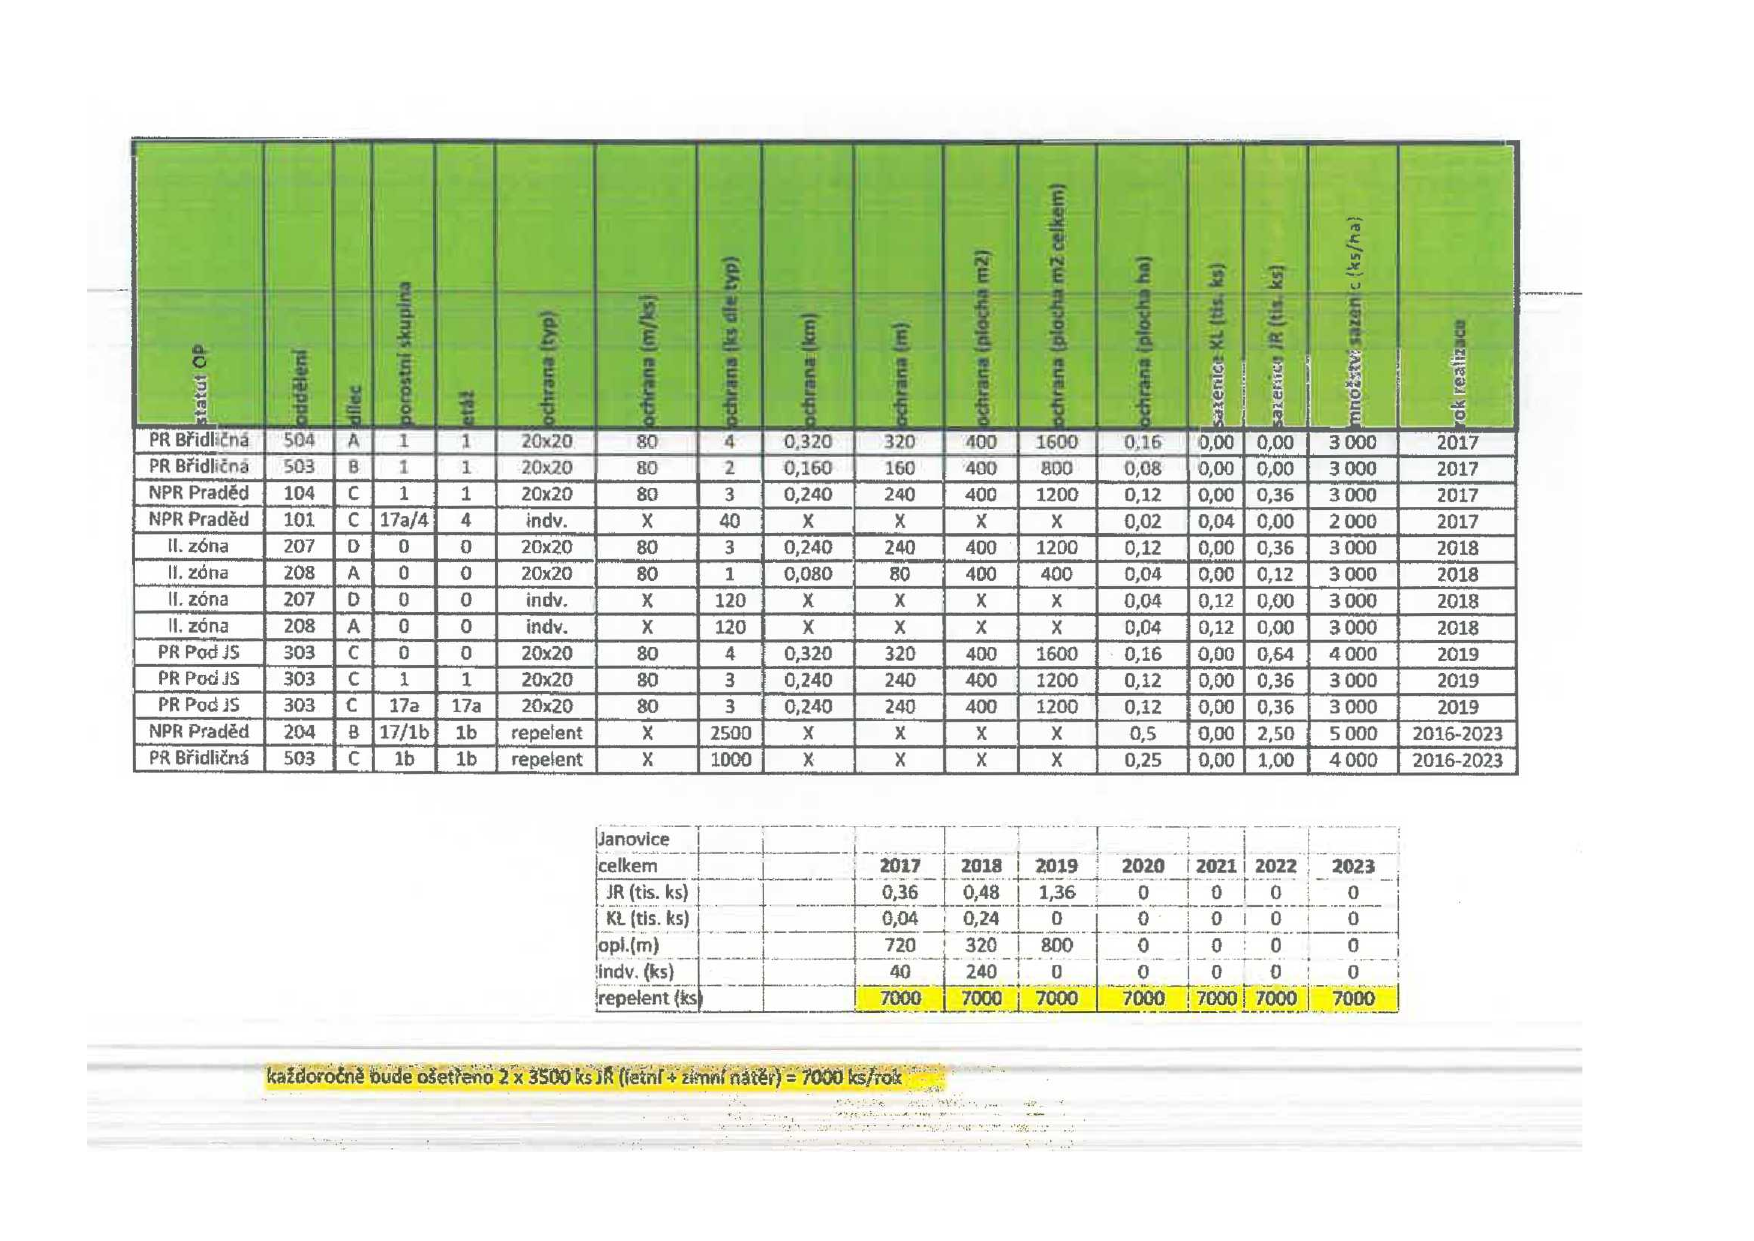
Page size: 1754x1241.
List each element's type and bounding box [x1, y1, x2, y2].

picture [87, 95, 1583, 1152]
